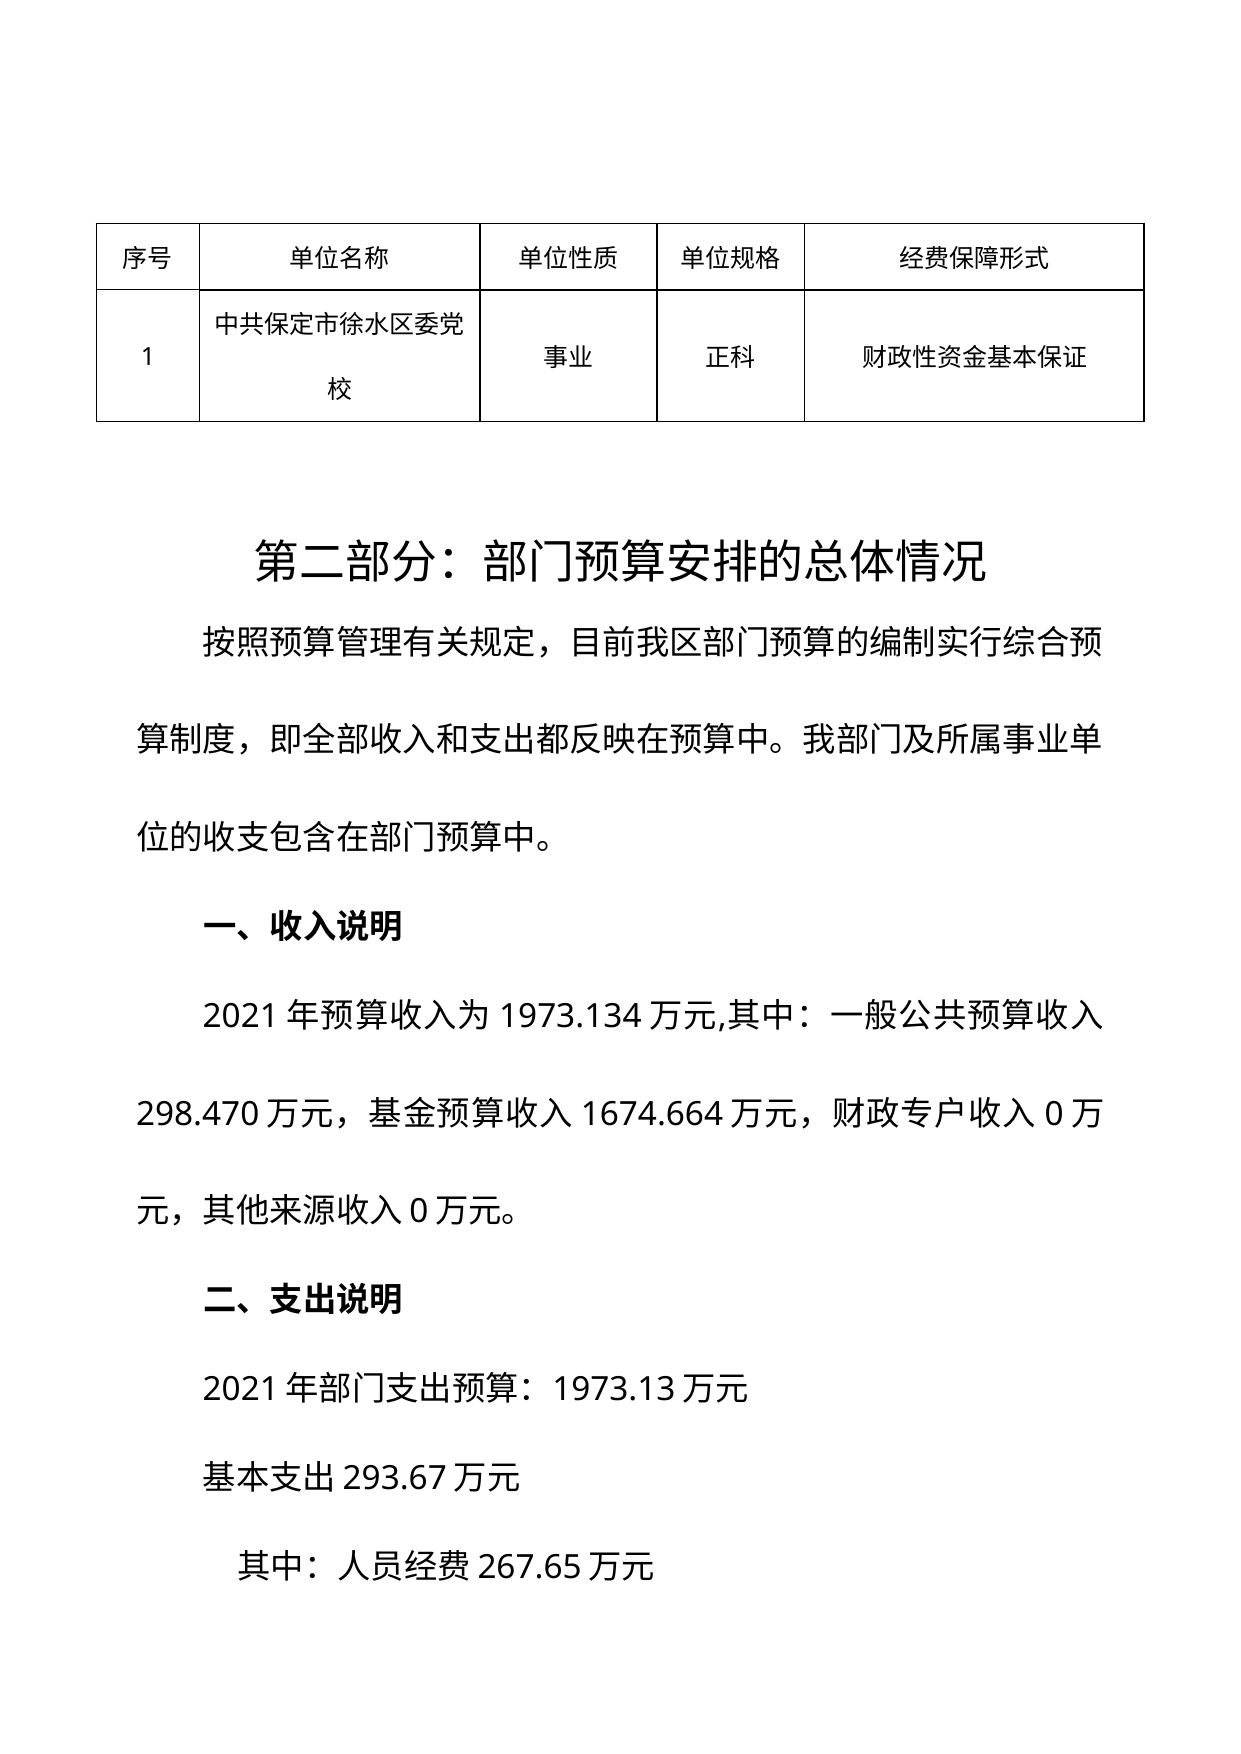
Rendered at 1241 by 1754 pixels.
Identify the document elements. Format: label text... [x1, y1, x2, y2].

table_cell 1 [97, 290, 199, 421]
text 二、支出说明 [136, 1265, 1104, 1330]
text 2021年部门支出预算：1973.13万元 [136, 1354, 1104, 1419]
table_header 序号 [97, 224, 199, 289]
table_header 经费保障形式 [805, 224, 1143, 289]
text 其中：人员经费267.65万元 [136, 1532, 1104, 1597]
table_cell 事业 [481, 291, 656, 421]
table_cell 财政性资金基本保证 [805, 291, 1143, 421]
table_cell 正科 [658, 291, 804, 421]
text 2021年预算收入为1973.134万元,其中：一般公共预算收入298.470万元，基金预算收入1674.664万元，财政专户收入0万元，其他来源收入0万元。 [136, 981, 1104, 1241]
text 基本支出293.67万元 [136, 1443, 1104, 1508]
text 一、收入说明 [136, 891, 1104, 956]
text 第二部分：部门预算安排的总体情况 [136, 510, 1104, 607]
table_cell 中共保定市徐水区委党校 [200, 291, 479, 421]
table_header 单位规格 [658, 224, 804, 289]
table_header 单位名称 [200, 224, 479, 289]
text 按照预算管理有关规定，目前我区部门预算的编制实行综合预算制度，即全部收入和支出都反映在预算中。我部门及所属事业单位的收支包含在部门预算中。 [136, 607, 1104, 867]
table_header 单位性质 [481, 224, 656, 289]
